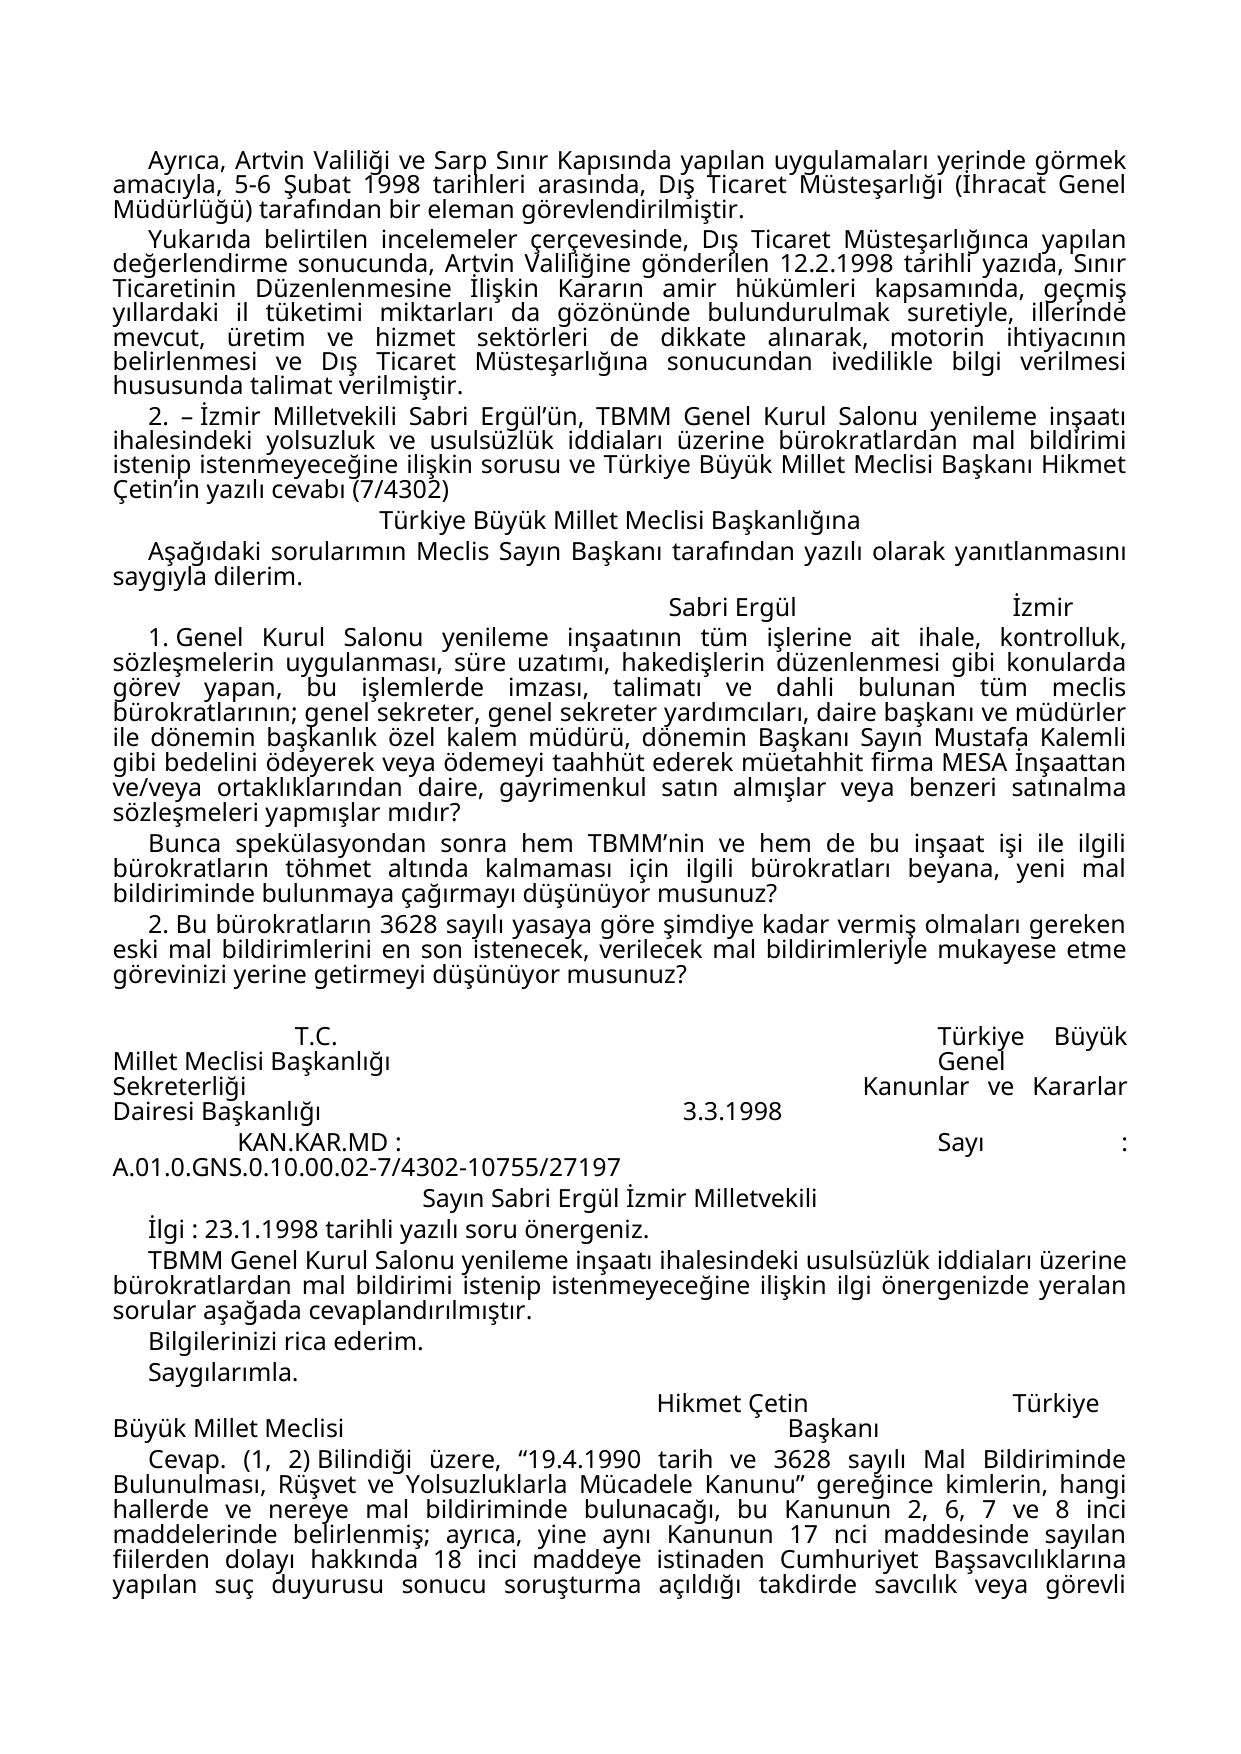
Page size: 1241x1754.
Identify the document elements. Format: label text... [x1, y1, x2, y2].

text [112, 1448, 1128, 1598]
text Bunca spekülasyondan sonra hem TBMM’nin ve hem de bu inşaat işi ile ilgili bürokratların töhmet altında kalmaması için ilgili bürokratları beyana, yeni mal bildiriminde bulunmaya çağırmayı düşünüyor musunuz? [112, 833, 1128, 908]
text Sayın Sabri Ergül İzmir Milletvekili [112, 1187, 1128, 1212]
text TBMM Genel Kurul Salonu yenileme inşaatı ihalesindeki usulsüzlük iddiaları üzerine bürokratlardan mal bildirimi istenip istenmeyeceğine ilişkin ilgi önergenizde yeralan sorular aşağada cevaplandırılmıştır. [112, 1249, 1128, 1324]
text Ayrıca, Artvin Valiliği ve Sarp Sınır Kapısında yapılan uygulamaları yerinde görmek amacıyla, 5-6 Şubat 1998 tarihleri arasında, Dış Ticaret Müsteşarlığı (İhracat Genel Müdürlüğü) tarafından bir eleman görevlendirilmiştir. [112, 150, 1128, 223]
text 2. – İzmir Milletvekili Sabri Ergül’ün, TBMM Genel Kurul Salonu yenileme inşaatı ihalesindeki yolsuzluk ve usulsüzlük iddiaları üzerine bürokratlardan mal bildirimi istenip istenmeyeceğine ilişkin sorusu ve Türkiye Büyük Millet Meclisi Başkanı Hikmet Çetin’in yazılı cevabı (7/4302) [112, 406, 1128, 503]
text Sabri Ergül İzmir [112, 596, 1128, 621]
text Hikmet Çetin Türkiye Büyük Millet Meclisi Başkanı [112, 1392, 1128, 1442]
text Yukarıda belirtilen incelemeler çerçevesinde, Dış Ticaret Müsteşarlığınca yapılan değerlendirme sonucunda, Artvin Valiliğine gönderilen 12.2.1998 tarihli yazıda, Sınır Ticaretinin Düzenlenmesine İlişkin Kararın amir hükümleri kapsamında, geçmiş yıllardaki il tüketimi miktarları da gözönünde bulundurulmak suretiyle, illerinde mevcut, üretim ve hizmet sektörleri de dikkate alınarak, motorin ihtiyacının belirlenmesi ve Dış Ticaret Müsteşarlığına sonucundan ivedilikle bilgi verilmesi hususunda talimat verilmiştir. [112, 229, 1128, 400]
text KAN.KAR.MD : Sayı : A.01.0.GNS.0.10.00.02-7/4302-10755/27197 [112, 1132, 1128, 1182]
text Saygılarımla. [112, 1361, 1128, 1386]
text Bilgilerinizi rica ederim. [112, 1330, 1128, 1355]
text 2. Bu bürokratların 3628 sayılı yasaya göre şimdiye kadar vermiş olmaları gereken eski mal bildirimlerini en son istenecek, verilecek mal bildirimleriyle mukayese etme görevinizi yerine getirmeyi düşünüyor musunuz? [112, 914, 1128, 989]
text Türkiye Büyük Millet Meclisi Başkanlığına [112, 509, 1128, 534]
text Aşağıdaki sorularımın Meclis Sayın Başkanı tarafından yazılı olarak yanıtlanmasını saygıyla dilerim. [112, 540, 1128, 590]
text T.C. Türkiye Büyük Millet Meclisi Başkanlığı Genel Sekreterliği Kanunlar ve Kararlar Dairesi Başkanlığı 3.3.1998 [112, 1026, 1128, 1126]
text İlgi : 23.1.1998 tarihli yazılı soru önergeniz. [112, 1218, 1128, 1243]
text 1. Genel Kurul Salonu yenileme inşaatının tüm işlerine ait ihale, kontrolluk, sözleşmelerin uygulanması, süre uzatımı, hakedişlerin düzenlenmesi gibi konularda görev yapan, bu işlemlerde imzası, talimatı ve dahli bulunan tüm meclis bürokratlarının; genel sekreter, genel sekreter yardımcıları, daire başkanı ve müdürler ile dönemin başkanlık özel kalem müdürü, dönemin Başkanı Sayın Mustafa Kalemli gibi bedelini ödeyerek veya ödemeyi taahhüt ederek müetahhit firma MESA İnşaattan ve/veya ortaklıklarından daire, gayrimenkul satın almışlar veya benzeri satınalma sözleşmeleri yapmışlar mıdır? [112, 627, 1128, 827]
